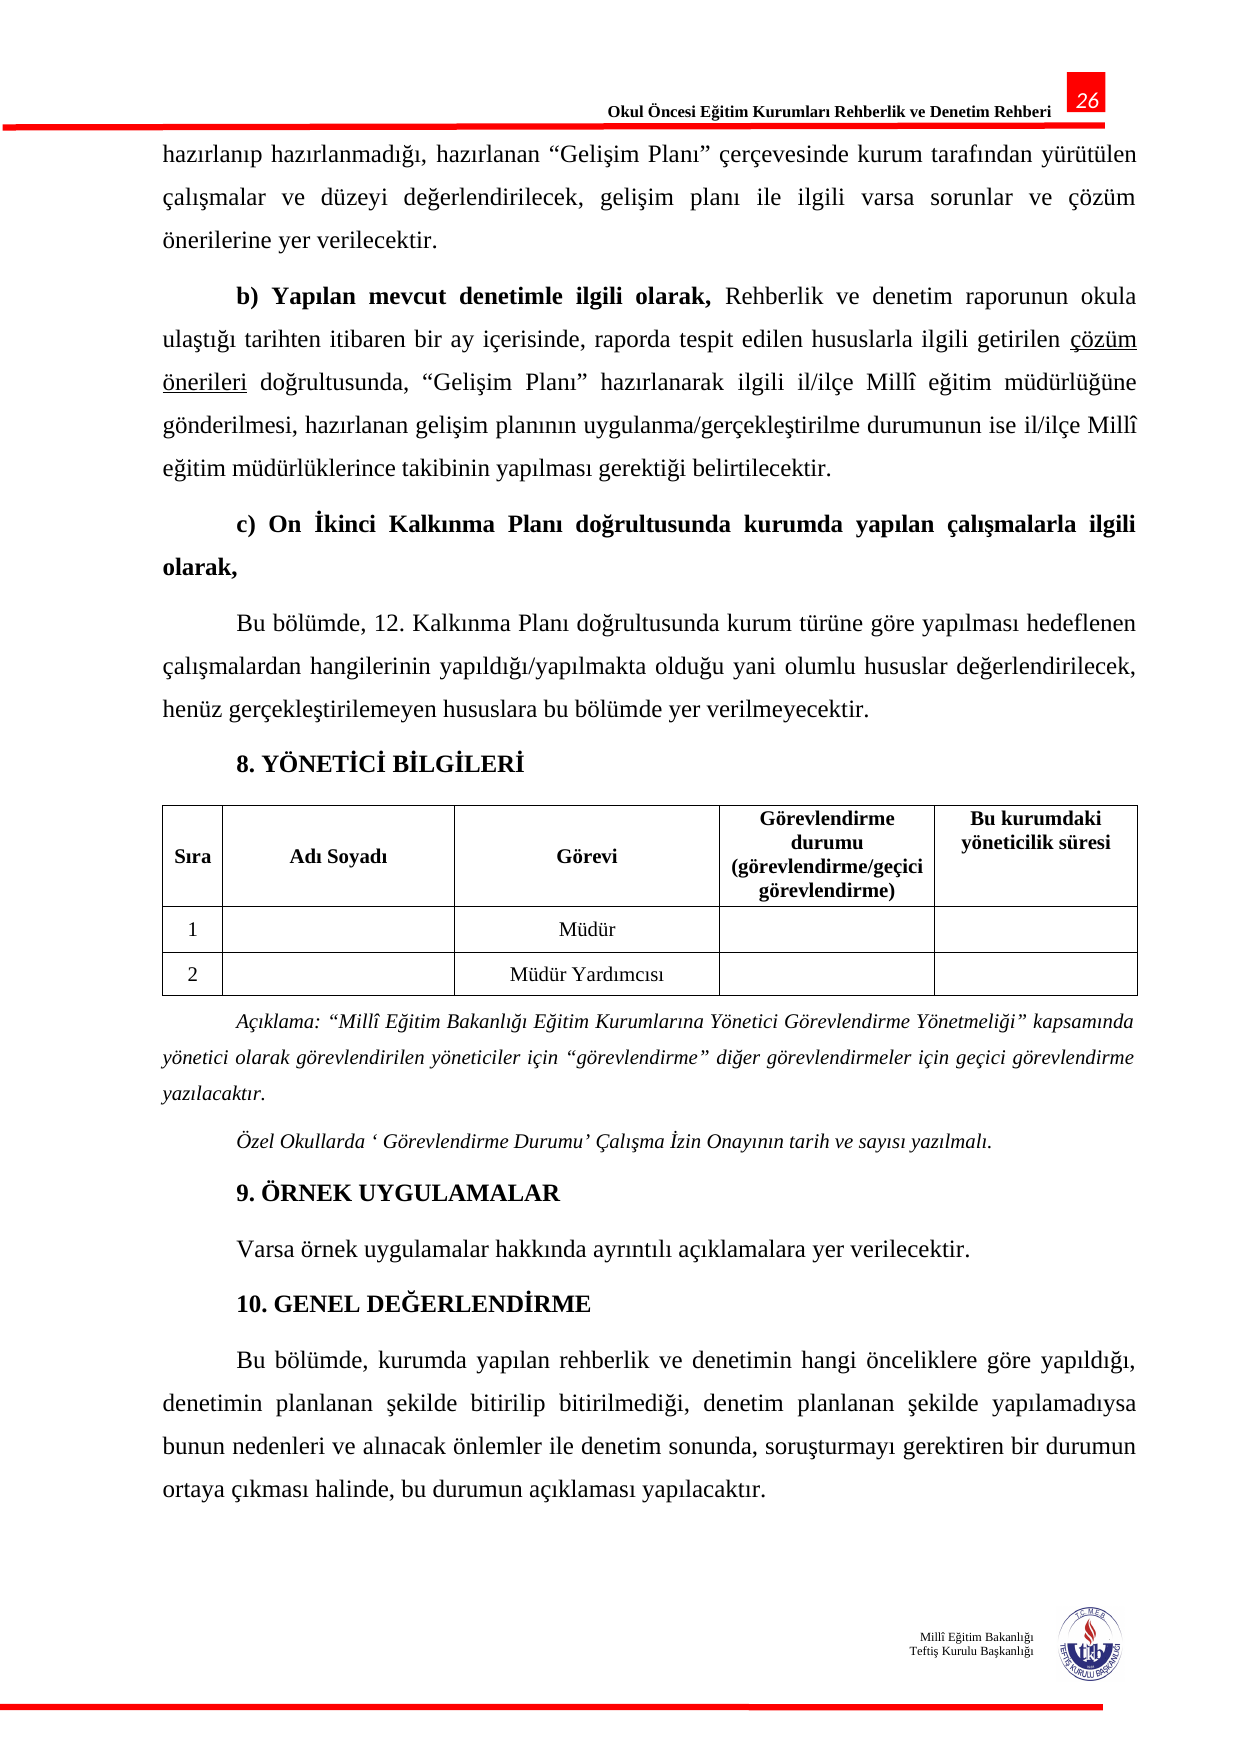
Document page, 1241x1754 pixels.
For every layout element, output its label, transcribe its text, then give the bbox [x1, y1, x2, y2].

text Varsa örnek uygulamalar hakkında ayrıntılı açıklamalara yer verilecektir. [162, 1234, 1137, 1262]
text Açıklama: “Millî Eğitim Bakanlığı Eğitim Kurumlarına Yönetici Görevlendirme Yönetmeliği” kapsamında yönetici olarak görevlendirilen yöneticiler için “görevlendirme” diğer görevlendirmeler için geçici görevlendirme yazılacaktır. [162, 1009, 1137, 1105]
table_header Görevi [455, 806, 719, 906]
table_cell [720, 907, 934, 952]
table_header Bu kurumdaki yöneticilik süresi [935, 806, 1137, 906]
table_cell 2 [163, 953, 222, 995]
table_cell [720, 953, 934, 995]
text c) On İkinci Kalkınma Planı doğrultusunda kurumda yapılan çalışmalarla ilgili olarak, [162, 509, 1137, 581]
table_header Sıra [163, 806, 222, 906]
text Bu bölümde, kurumda yapılan rehberlik ve denetimin hangi önceliklere göre yapıldığı, denetimin planlanan şekilde bitirilip bitirilmediği, denetim planlanan şekilde yapılamadıysa bunun nedenleri ve alınacak önlemler ile denetim sonunda, soruşturmayı gerektiren bir durumun ortaya çıkması halinde, bu durumun açıklaması yapılacaktır. [162, 1345, 1137, 1503]
text b) Yapılan mevcut denetimle ilgili olarak, Rehberlik ve denetim raporunun okula ulaştığı tarihten itibaren bir ay içerisinde, raporda tespit edilen hususlarla ilgili getirilen çözüm önerileri doğrultusunda, “Gelişim Planı” hazırlanarak ilgili il/ilçe Millî eğitim müdürlüğüne gönderilmesi, hazırlanan gelişim planının uygulanma/gerçekleştirilme durumunun ise il/ilçe Millî eğitim müdürlüklerince takibinin yapılması gerektiği belirtilecektir. [162, 281, 1137, 482]
table_cell 1 [163, 907, 222, 952]
table_cell [935, 953, 1137, 995]
text Bu bölümde, 12. Kalkınma Planı doğrultusunda kurum türüne göre yapılması hedeflenen çalışmalardan hangilerinin yapıldığı/yapılmakta olduğu yani olumlu hususlar değerlendirilecek, henüz gerçekleştirilemeyen hususlara bu bölümde yer verilmeyecektir. [162, 608, 1137, 723]
picture [1056, 1606, 1125, 1682]
text 8. YÖNETİCİ BİLGİLERİ [162, 749, 1137, 778]
table_cell [223, 953, 454, 995]
table_cell [935, 907, 1137, 952]
text 9. ÖRNEK UYGULAMALAR [162, 1178, 1137, 1207]
table_cell [223, 907, 454, 952]
text Özel Okullarda ‘ Görevlendirme Durumu’ Çalışma İzin Onayının tarih ve sayısı yazılmalı. [162, 1129, 1137, 1153]
text 10. GENEL DEĞERLENDİRME [162, 1289, 1137, 1318]
table_cell Müdür Yardımcısı [455, 953, 719, 995]
table_header Görevlendirme durumu (görevlendirme/geçici görevlendirme) [720, 806, 934, 906]
table_cell Müdür [455, 907, 719, 952]
table_header Adı Soyadı [223, 806, 454, 906]
